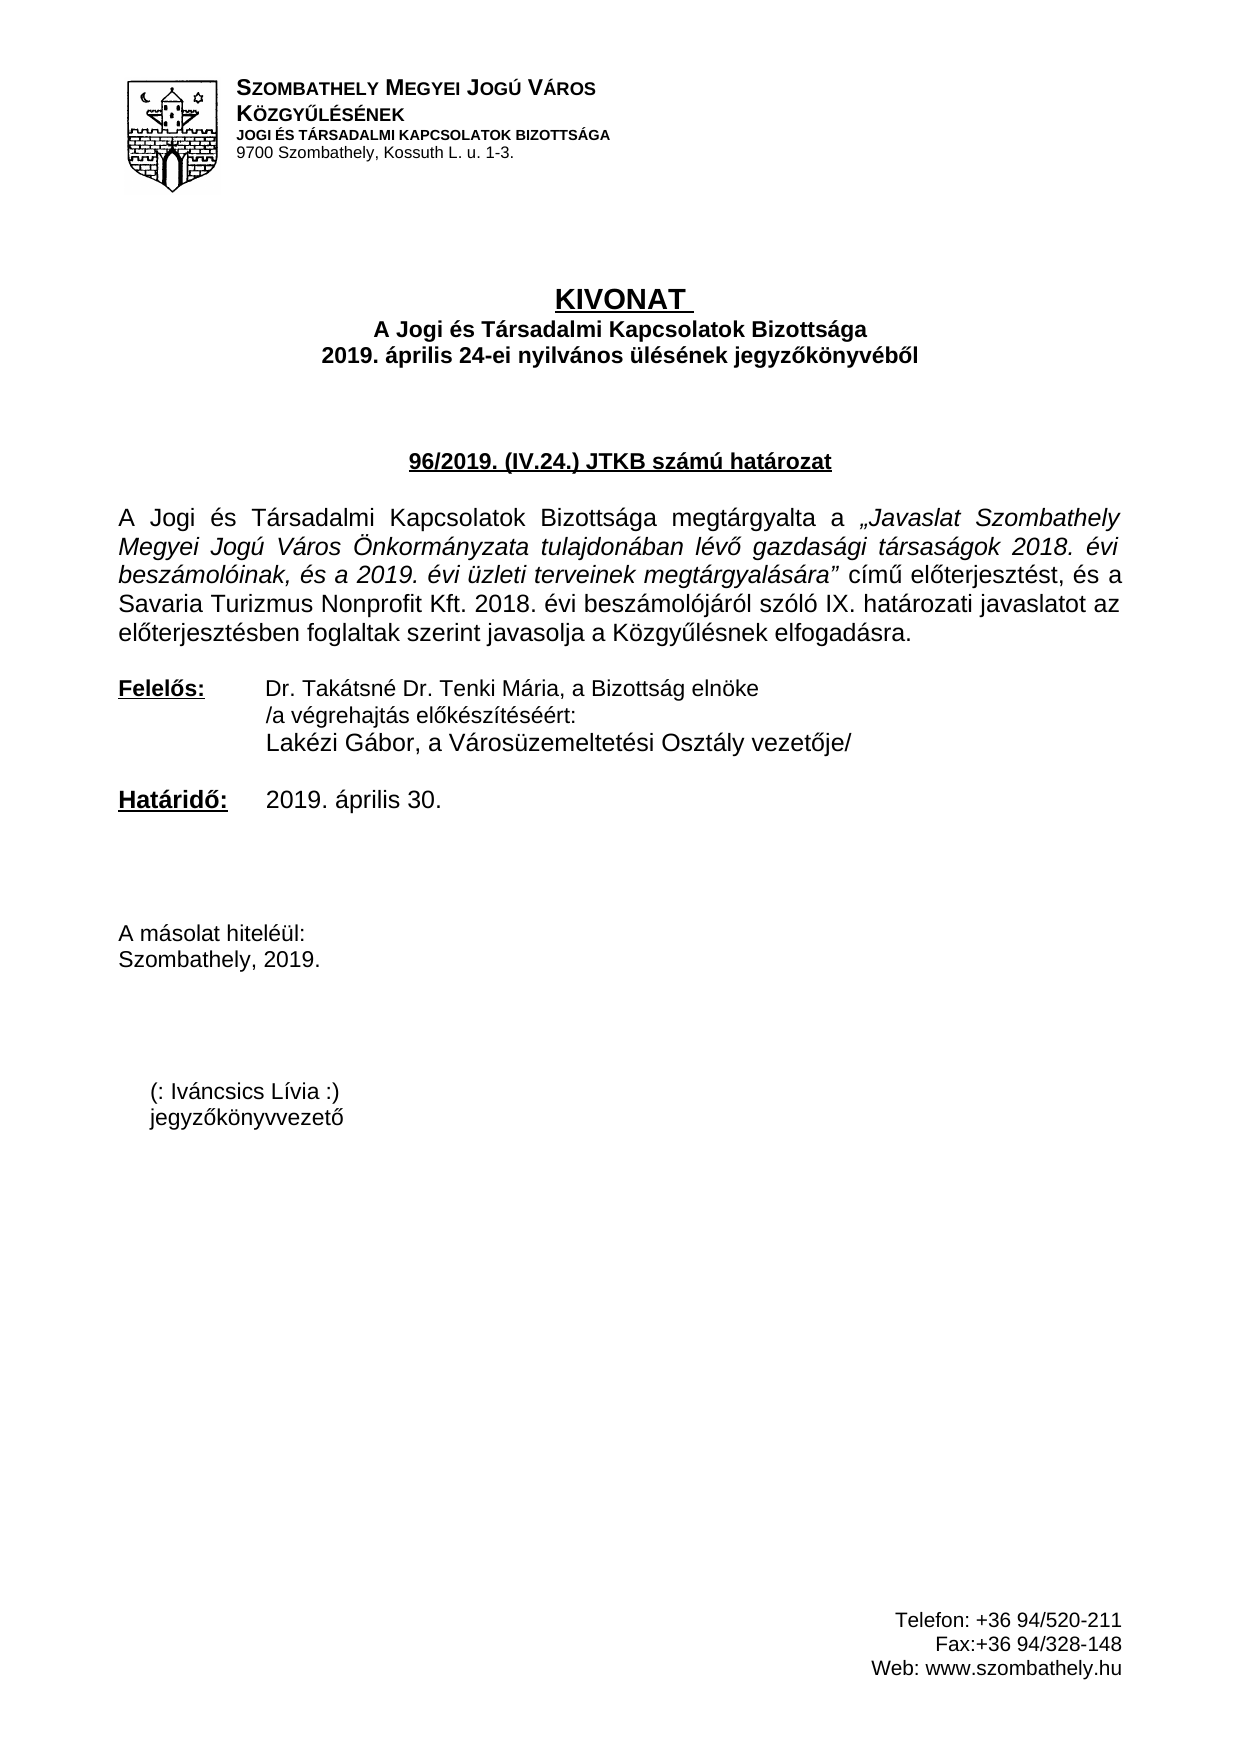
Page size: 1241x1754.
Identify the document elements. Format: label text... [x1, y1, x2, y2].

text Szombathely, 2019. [118, 946, 1122, 972]
picture [124, 77, 222, 195]
text 96/2019. (IV.24.) JTKB számú határozat [118, 448, 1122, 474]
list A Jogi és Társadalmi Kapcsolatok Bizottsága megtárgyalta a „Javaslat Szombathely Megyei Jogú Város Önkormányzata tulajdonában lévő gazdasági társaságok 2018. évi beszámolóinak, és a 2019. évi üzleti terveinek megtárgyalására” című előterjesztést, és a Savaria Turizmus Nonprofit Kft. 2018. évi beszámolójáról szóló IX. határozati javaslatot az előterjesztésben foglaltak szerint javasolja a Közgyűlésnek elfogadásra. [118, 503, 1122, 646]
list Lakézi Gábor, a Városüzemeltetési Osztály vezetője/ [118, 728, 1122, 757]
text Kivonat [118, 282, 1122, 316]
text Határidő: 2019. április 30. [118, 785, 1122, 814]
text (: Iváncsics Lívia :) [118, 1078, 1122, 1104]
text A Jogi és Társadalmi Kapcsolatok Bizottsága [118, 316, 1122, 342]
text 2019. április 24-ei nyilvános ülésének jegyzőkönyvéből [118, 342, 1122, 368]
text Felelős: Dr. Takátsné Dr. Tenki Mária, a Bizottság elnöke [118, 675, 1122, 702]
text /a végrehajtás előkészítéséért: [265, 702, 1122, 728]
text A másolat hiteléül: [118, 919, 1122, 946]
text jegyzőkönyvvezető [118, 1104, 1122, 1130]
